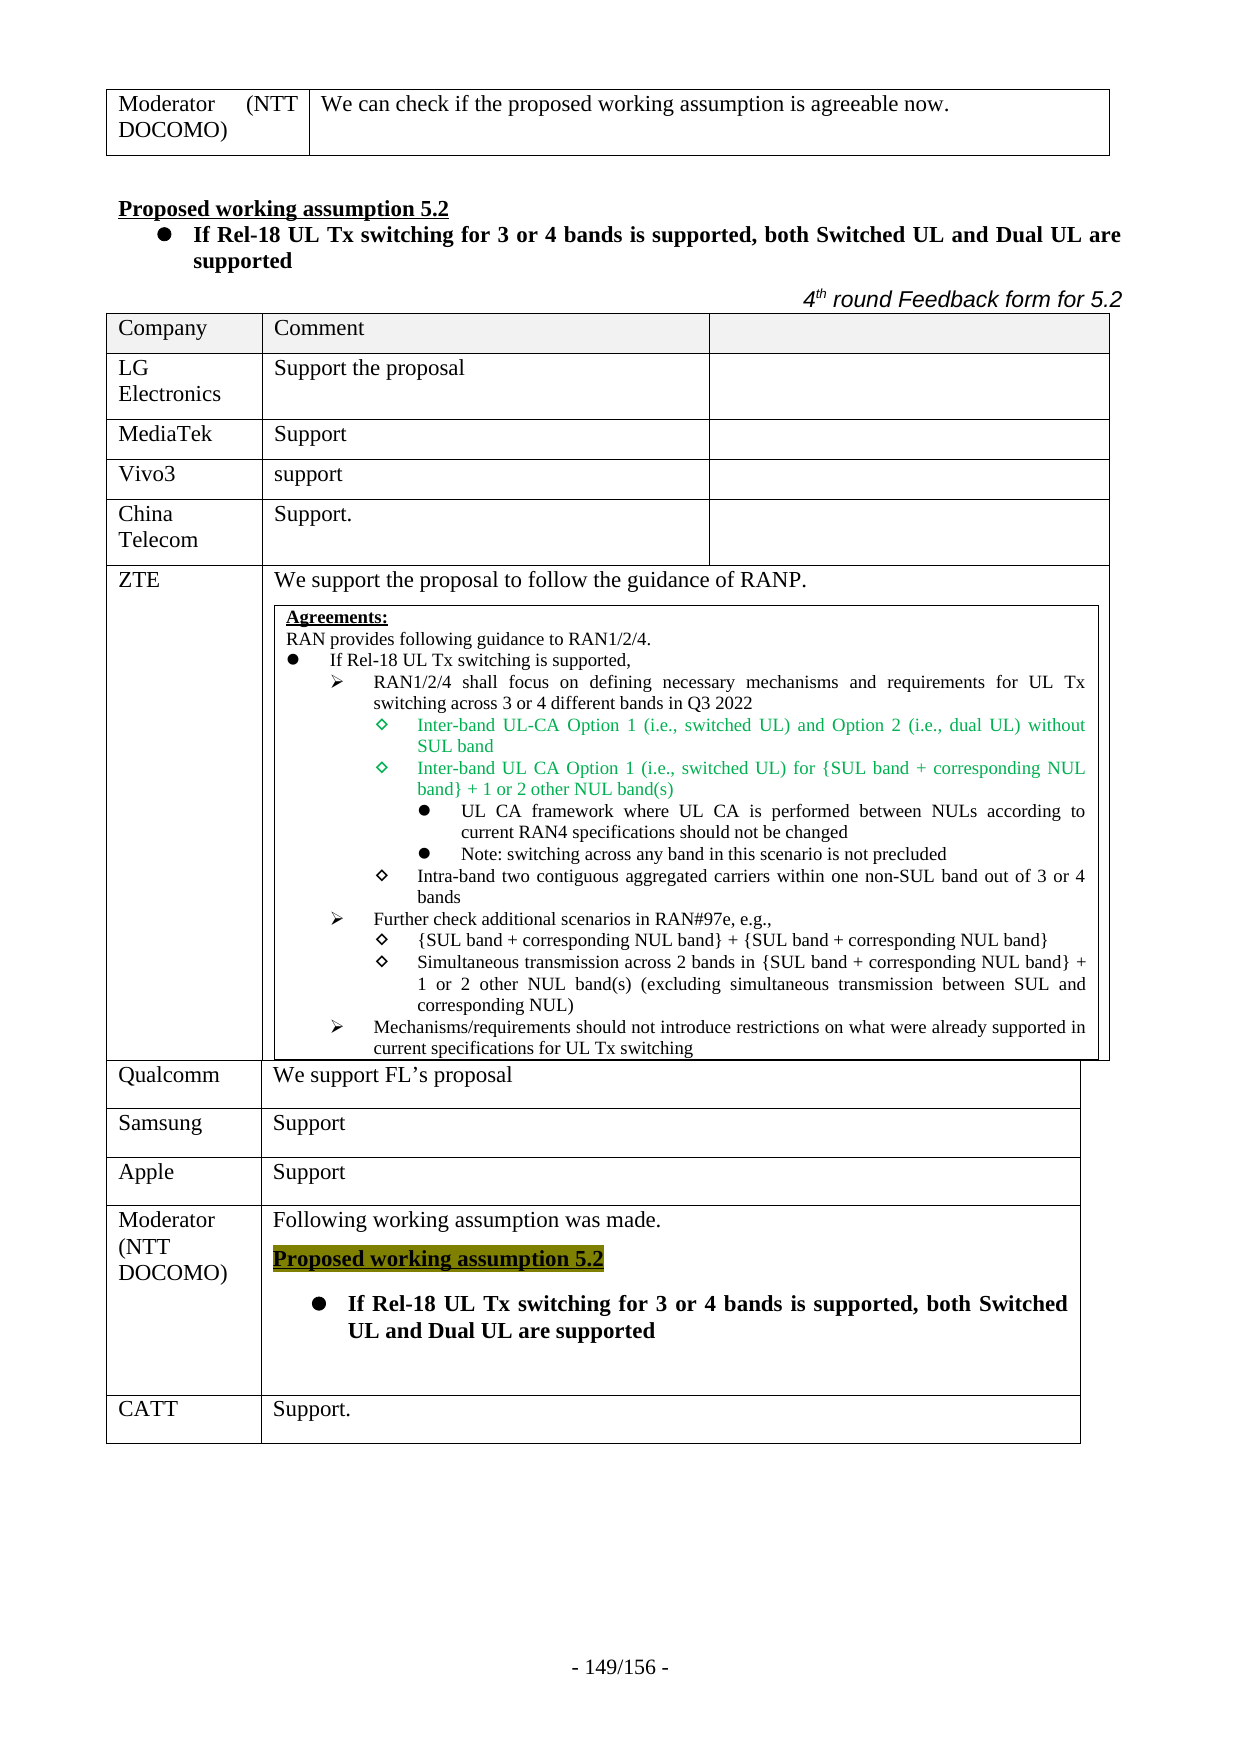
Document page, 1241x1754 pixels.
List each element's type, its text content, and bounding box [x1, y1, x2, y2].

table_cell [710, 460, 1109, 499]
table_cell Following working assumption was made. Proposed working assumption 5.2 If Rel-18 UL Tx switching for 3 or 4 bands is supported, both Switched UL and Dual UL are supported [262, 1206, 1080, 1394]
table_cell CATT [107, 1396, 261, 1443]
table_cell Support. [262, 1396, 1080, 1443]
table_cell support [263, 460, 709, 499]
table_cell Support the proposal [263, 354, 709, 419]
table_cell We can check if the proposed working assumption is agreeable now. [310, 90, 1109, 155]
text Proposed working assumption 5.2 [118, 195, 1122, 221]
table_cell We support the proposal to follow the guidance of RANP. [263, 566, 1109, 1060]
table_cell ZTE [107, 566, 262, 1060]
table_cell MediaTek [107, 420, 262, 459]
table_cell [710, 420, 1109, 459]
table_cell Moderator (NTT DOCOMO) [107, 1206, 261, 1394]
table_cell Support [262, 1109, 1080, 1157]
table_cell Support [263, 420, 709, 459]
table_cell Vivo3 [107, 460, 262, 499]
table_cell Apple [107, 1158, 261, 1205]
table_cell Support. [263, 500, 709, 565]
table_cell Qualcomm [107, 1061, 261, 1108]
table_cell Samsung [107, 1109, 261, 1157]
table_cell Support [262, 1158, 1080, 1205]
table_cell China Telecom [107, 500, 262, 565]
table_header [710, 314, 1109, 353]
table_cell LG Electronics [107, 354, 262, 419]
list If Rel-18 UL Tx switching for 3 or 4 bands is supported, both Switched UL and Dual UL are supported [156, 221, 1122, 274]
table_cell We support FL’s proposal [262, 1061, 1080, 1108]
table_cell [107, 90, 309, 155]
table_header Company [107, 314, 262, 353]
subtitle 4th round Feedback form for 5.2 [118, 286, 1122, 313]
table_header Comment [263, 314, 709, 353]
table_cell [710, 500, 1109, 565]
table_cell [710, 354, 1109, 419]
